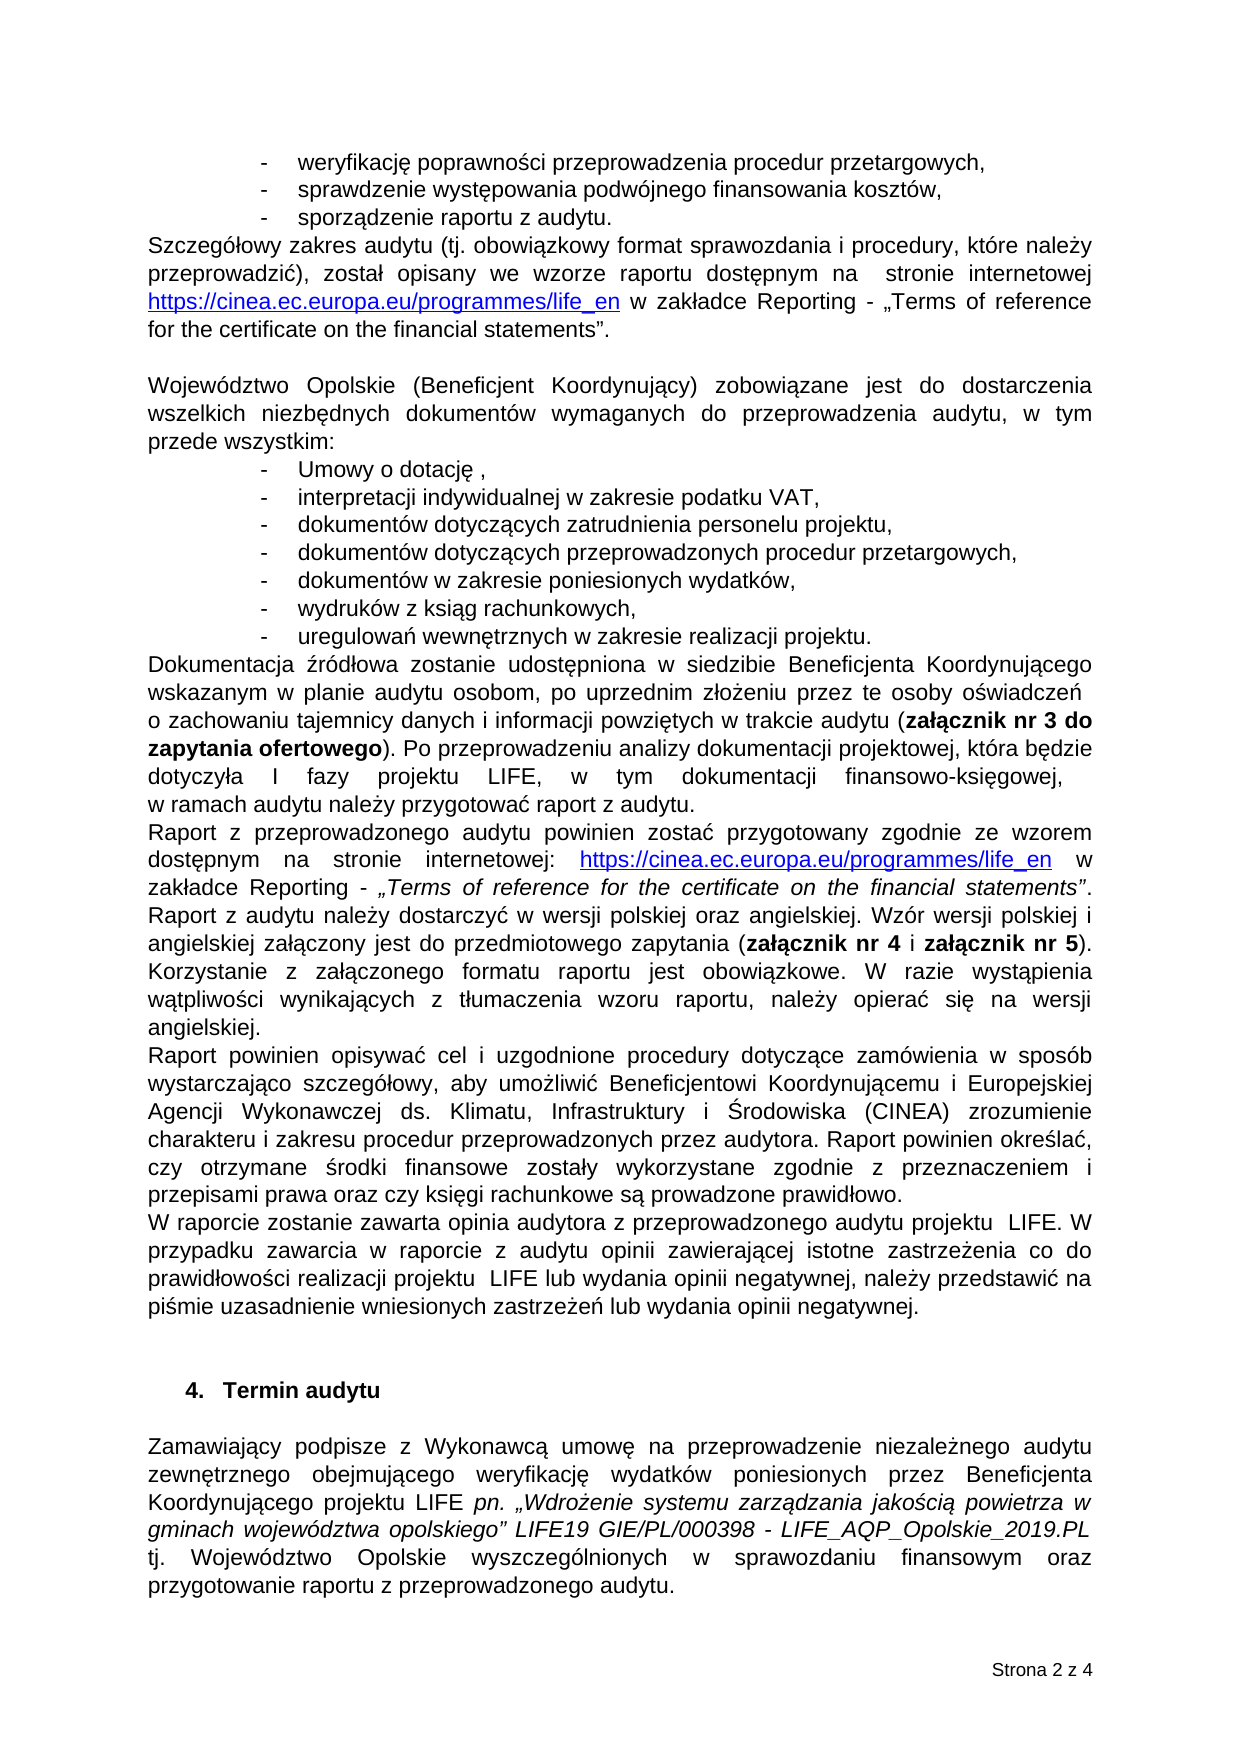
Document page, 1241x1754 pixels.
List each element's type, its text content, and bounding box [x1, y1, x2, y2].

list Umowy o dotację , [260, 455, 1093, 483]
text Zamawiający podpisze z Wykonawcą umowę na przeprowadzenie niezależnego audytu zewnętrznego obejmującego weryfikację wydatków poniesionych przez Beneficjenta Koordynującego projektu LIFE pn. „Wdrożenie systemu zarządzania jakością powietrza w gminach województwa opolskiego” LIFE19 GIE/PL/000398 - LIFE_AQP_Opolskie_2019.PL tj. Województwo Opolskie wyszczególnionych w sprawozdaniu finansowym oraz przygotowanie raportu z przeprowadzonego audytu. [148, 1432, 1093, 1599]
list sprawdzenie występowania podwójnego finansowania kosztów, [260, 176, 1093, 203]
list dokumentów w zakresie poniesionych wydatków, [260, 566, 1093, 594]
list Termin audytu [185, 1376, 1093, 1404]
list wydruków z ksiąg rachunkowych, [260, 594, 1093, 622]
text Województwo Opolskie (Beneficjent Koordynujący) zobowiązane jest do dostarczenia wszelkich niezbędnych dokumentów wymaganych do przeprowadzenia audytu, w tym przede wszystkim: [148, 371, 1093, 455]
text Raport z przeprowadzonego audytu powinien zostać przygotowany zgodnie ze wzorem dostępnym na stronie internetowej: https://cinea.ec.europa.eu/programmes/life_en w zakładce Reporting - „Terms of reference for the certificate on the financial statements”. Raport z audytu należy dostarczyć w wersji polskiej oraz angielskiej. Wzór wersji polskiej i angielskiej załączony jest do przedmiotowego zapytania (załącznik nr 4 i załącznik nr 5). Korzystanie z załączonego formatu raportu jest obowiązkowe. W razie wystąpienia wątpliwości wynikających z tłumaczenia wzoru raportu, należy opierać się na wersji angielskiej. [148, 818, 1093, 1041]
list sporządzenie raportu z audytu. [260, 203, 1093, 231]
list interpretacji indywidualnej w zakresie podatku VAT, [260, 483, 1093, 511]
text Raport powinien opisywać cel i uzgodnione procedury dotyczące zamówienia w sposób wystarczająco szczegółowy, aby umożliwić Beneficjentowi Koordynującemu i Europejskiej Agencji Wykonawczej ds. Klimatu, Infrastruktury i Środowiska (CINEA) zrozumienie charakteru i zakresu procedur przeprowadzonych przez audytora. Raport powinien określać, czy otrzymane środki finansowe zostały wykorzystane zgodnie z przeznaczeniem i przepisami prawa oraz czy księgi rachunkowe są prowadzone prawidłowo. [148, 1041, 1093, 1208]
list dokumentów dotyczących zatrudnienia personelu projektu, [260, 511, 1093, 538]
list weryfikację poprawności przeprowadzenia procedur przetargowych, [260, 148, 1093, 176]
text W raporcie zostanie zawarta opinia audytora z przeprowadzonego audytu projektu LIFE. W przypadku zawarcia w raporcie z audytu opinii zawierającej istotne zastrzeżenia co do prawidłowości realizacji projektu LIFE lub wydania opinii negatywnej, należy przedstawić na piśmie uzasadnienie wniesionych zastrzeżeń lub wydania opinii negatywnej. [148, 1208, 1093, 1320]
text Szczegółowy zakres audytu (tj. obowiązkowy format sprawozdania i procedury, które należy przeprowadzić), został opisany we wzorze raportu dostępnym na stronie internetowej https://cinea.ec.europa.eu/programmes/life_en w zakładce Reporting - „Terms of reference for the certificate on the financial statements”. [148, 231, 1093, 343]
list uregulowań wewnętrznych w zakresie realizacji projektu. [260, 622, 1093, 650]
list dokumentów dotyczących przeprowadzonych procedur przetargowych, [260, 538, 1093, 566]
text Dokumentacja źródłowa zostanie udostępniona w siedzibie Beneficjenta Koordynującego wskazanym w planie audytu osobom, po uprzednim złożeniu przez te osoby oświadczeń o zachowaniu tajemnicy danych i informacji powziętych w trakcie audytu (załącznik nr 3 do zapytania ofertowego). Po przeprowadzeniu analizy dokumentacji projektowej, która będzie dotyczyła I fazy projektu LIFE, w tym dokumentacji finansowo-księgowej, w ramach audytu należy przygotować raport z audytu. [148, 650, 1093, 818]
